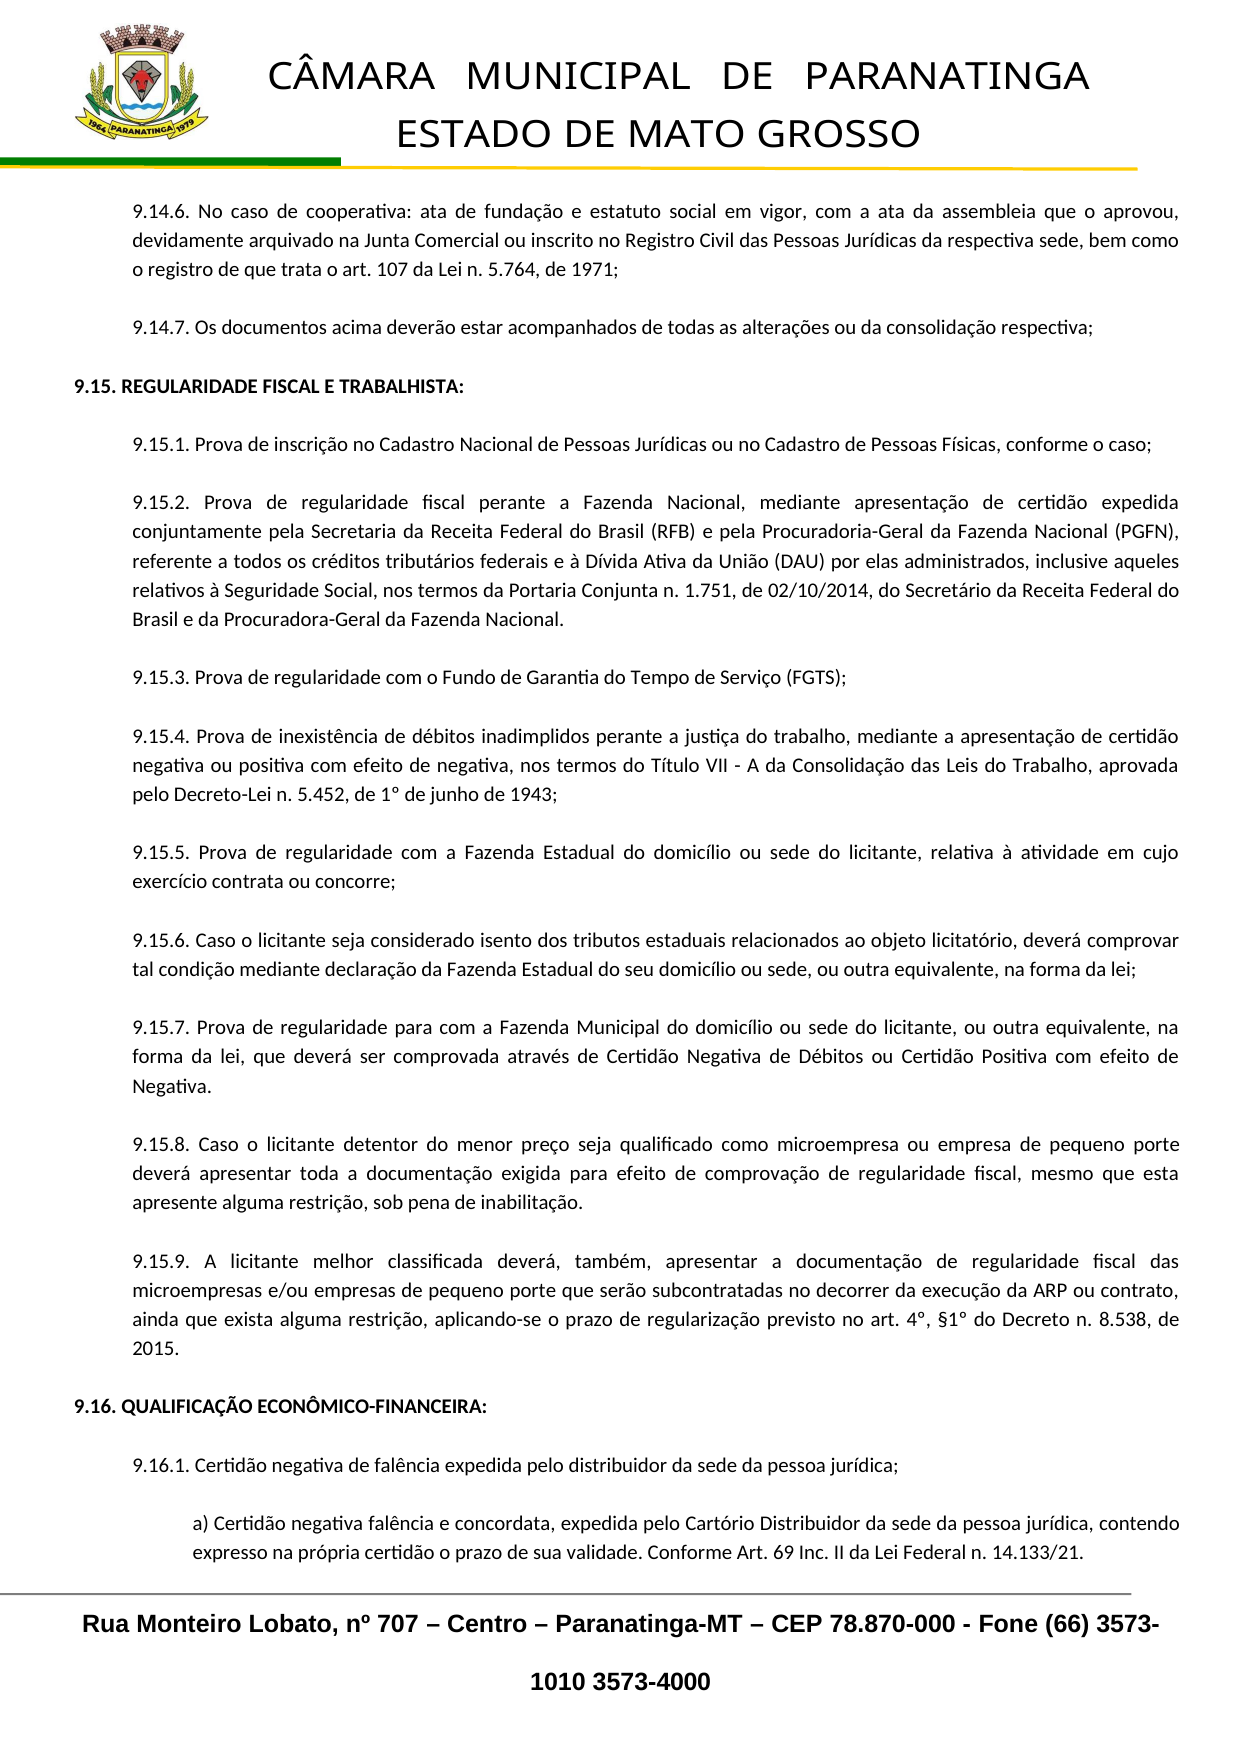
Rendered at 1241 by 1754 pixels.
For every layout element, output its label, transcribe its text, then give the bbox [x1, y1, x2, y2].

text 9.16.1. Certidão negativa de falência expedida pelo distribuidor da sede da pessoa jurídica; [132, 1452, 1181, 1477]
text 9.15.2. Prova de regularidade fiscal perante a Fazenda Nacional, mediante apresentação de certidão expedida conjuntamente pela Secretaria da Receita Federal do Brasil (RFB) e pela Procuradoria-Geral da Fazenda Nacional (PGFN), referente a todos os créditos tributários federais e à Dívida Ativa da União (DAU) por elas administrados, inclusive aqueles relativos à Seguridade Social, nos termos da Portaria Conjunta n. 1.751, de 02/10/2014, do Secretário da Receita Federal do Brasil e da Procuradora-Geral da Fazenda Nacional. [132, 489, 1181, 632]
text 9.15.7. Prova de regularidade para com a Fazenda Municipal do domicílio ou sede do licitante, ou outra equivalente, na forma da lei, que deverá ser comprovada através de Certidão Negativa de Débitos ou Certidão Positiva com efeito de Negativa. [132, 1014, 1181, 1098]
text 9.16. QUALIFICAÇÃO ECONÔMICO-FINANCEIRA: [74, 1394, 1181, 1419]
text 9.15.4. Prova de inexistência de débitos inadimplidos perante a justiça do trabalho, mediante a apresentação de certidão negativa ou positiva com efeito de negativa, nos termos do Título VII - A da Consolidação das Leis do Trabalho, aprovada pelo Decreto-Lei n. 5.452, de 1º de junho de 1943; [132, 723, 1181, 807]
text 9.15.9. A licitante melhor classificada deverá, também, apresentar a documentação de regularidade fiscal das microempresas e/ou empresas de pequeno porte que serão subcontratadas no decorrer da execução da ARP ou contrato, ainda que exista alguma restrição, aplicando-se o prazo de regularização previsto no art. 4º, §1º do Decreto n. 8.538, de 2015. [132, 1248, 1181, 1361]
text 9.15.5. Prova de regularidade com a Fazenda Estadual do domicílio ou sede do licitante, relativa à atividade em cujo exercício contrata ou concorre; [132, 839, 1181, 894]
text 9.15.8. Caso o licitante detentor do menor preço seja qualificado como microempresa ou empresa de pequeno porte deverá apresentar toda a documentação exigida para efeito de comprovação de regularidade fiscal, mesmo que esta apresente alguma restrição, sob pena de inabilitação. [132, 1131, 1181, 1215]
text 9.14.7. Os documentos acima deverão estar acompanhados de todas as alterações ou da consolidação respectiva; [132, 314, 1181, 340]
picture [74, 23, 209, 140]
text 9.15.6. Caso o licitante seja considerado isento dos tributos estaduais relacionados ao objeto licitatório, deverá comprovar tal condição mediante declaração da Fazenda Estadual do seu domicílio ou sede, ou outra equivalente, na forma da lei; [132, 927, 1181, 982]
list Certidão negativa falência e concordata, expedida pelo Cartório Distribuidor da sede da pessoa jurídica, contendo expresso na própria certidão o prazo de sua validade. Conforme Art. 69 Inc. II da Lei Federal n. 14.133/21. [192, 1510, 1181, 1565]
text 9.15.3. Prova de regularidade com o Fundo de Garantia do Tempo de Serviço (FGTS); [132, 664, 1181, 690]
text 9.15.1. Prova de inscrição no Cadastro Nacional de Pessoas Jurídicas ou no Cadastro de Pessoas Físicas, conforme o caso; [132, 431, 1181, 457]
text 9.14.6. No caso de cooperativa: ata de fundação e estatuto social em vigor, com a ata da assembleia que o aprovou, devidamente arquivado na Junta Comercial ou inscrito no Registro Civil das Pessoas Jurídicas da respectiva sede, bem como o registro de que trata o art. 107 da Lei n. 5.764, de 1971; [132, 198, 1181, 282]
text 9.15. REGULARIDADE FISCAL E TRABALHISTA: [74, 373, 1181, 398]
